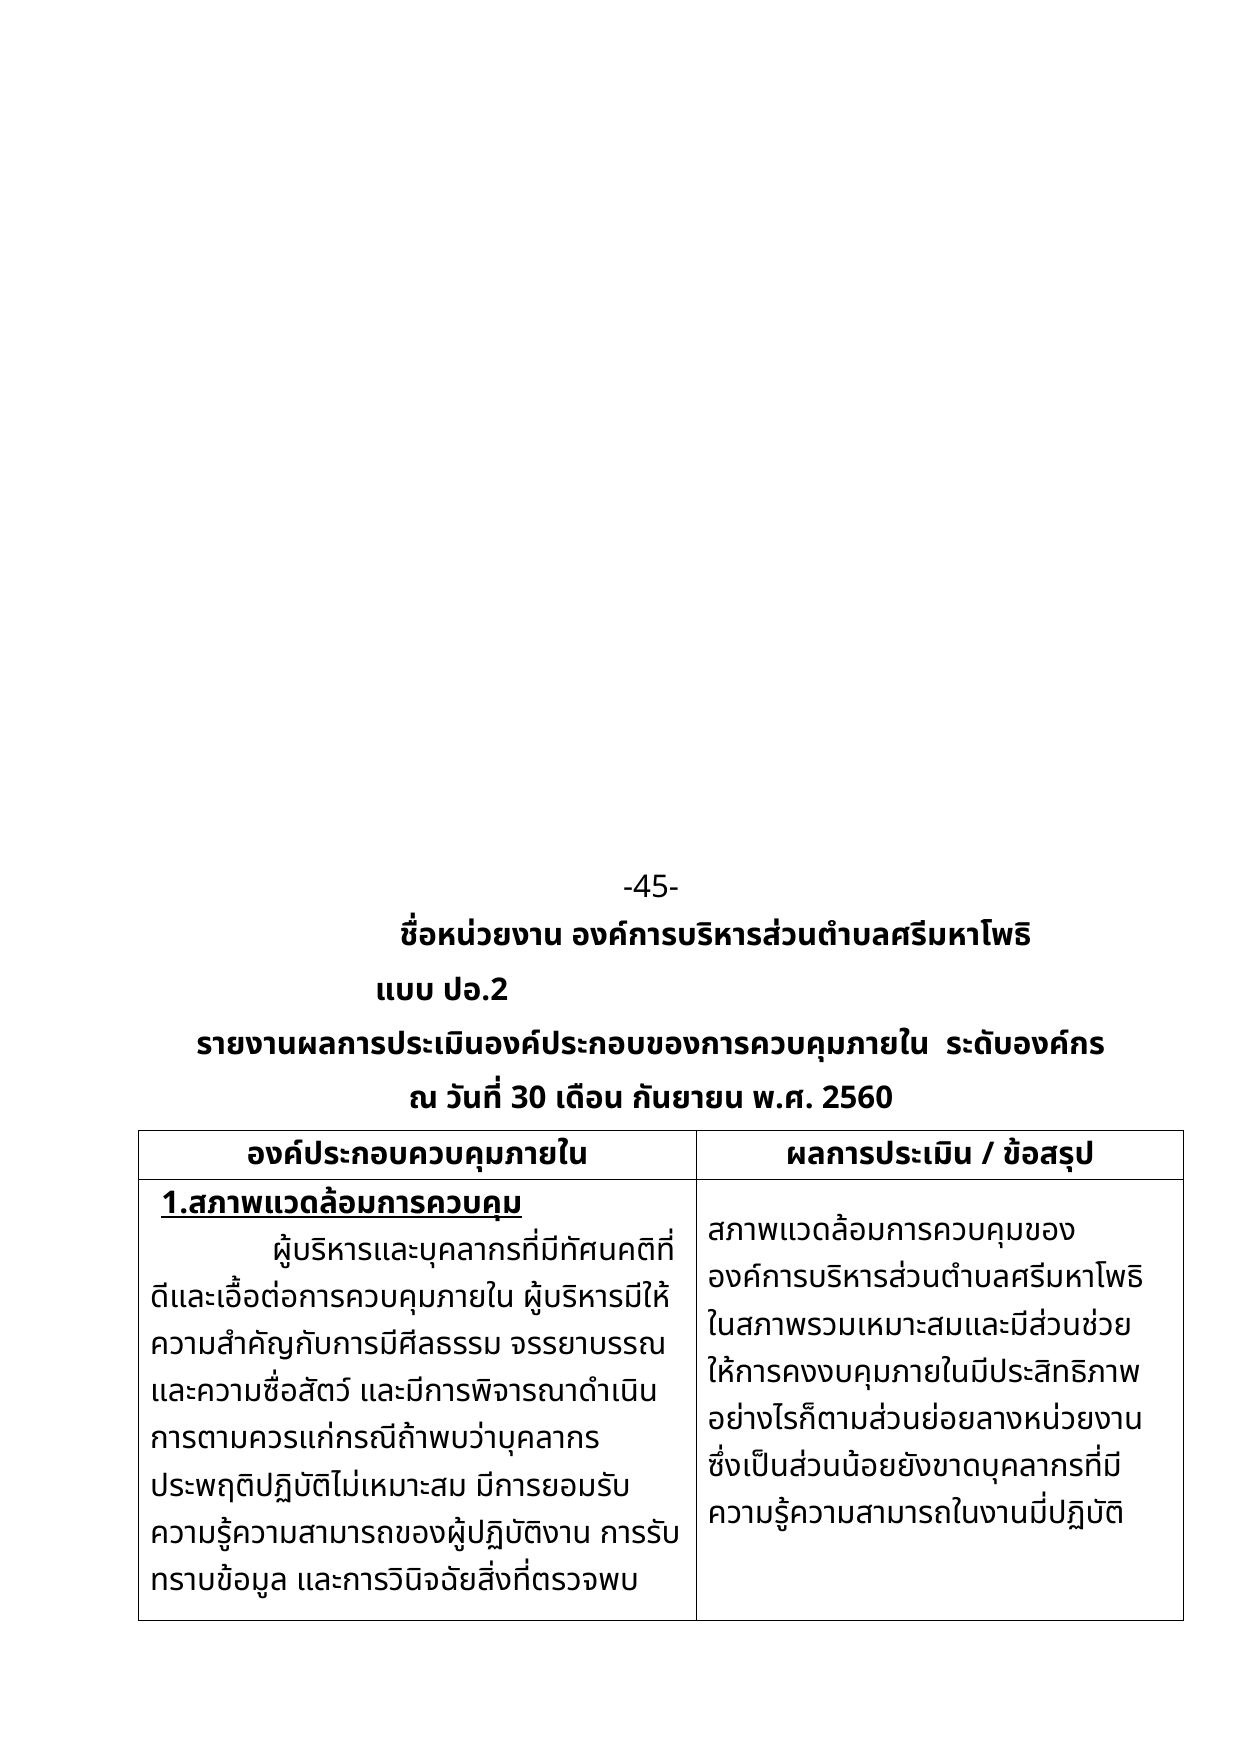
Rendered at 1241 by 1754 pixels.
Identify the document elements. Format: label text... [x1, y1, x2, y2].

table_header ผลการประเมิน / ข้อสรุป [697, 1131, 1183, 1178]
text -45- [150, 863, 1152, 906]
table_header องค์ประกอบควบคุมภายใน [139, 1131, 696, 1178]
text ณ วันที่ 30 เดือน กันยายน พ.ศ. 2560 [150, 1075, 1152, 1123]
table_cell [697, 1180, 1183, 1620]
text ชื่อหน่วยงาน องค์การบริหารส่วนตำบลศรีมหาโพธิ แบบ ปอ.2 [375, 912, 1152, 1014]
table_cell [139, 1180, 696, 1620]
text รายงานผลการประเมินองค์ประกอบของการควบคุมภายใน ระดับองค์กร [150, 1021, 1152, 1068]
